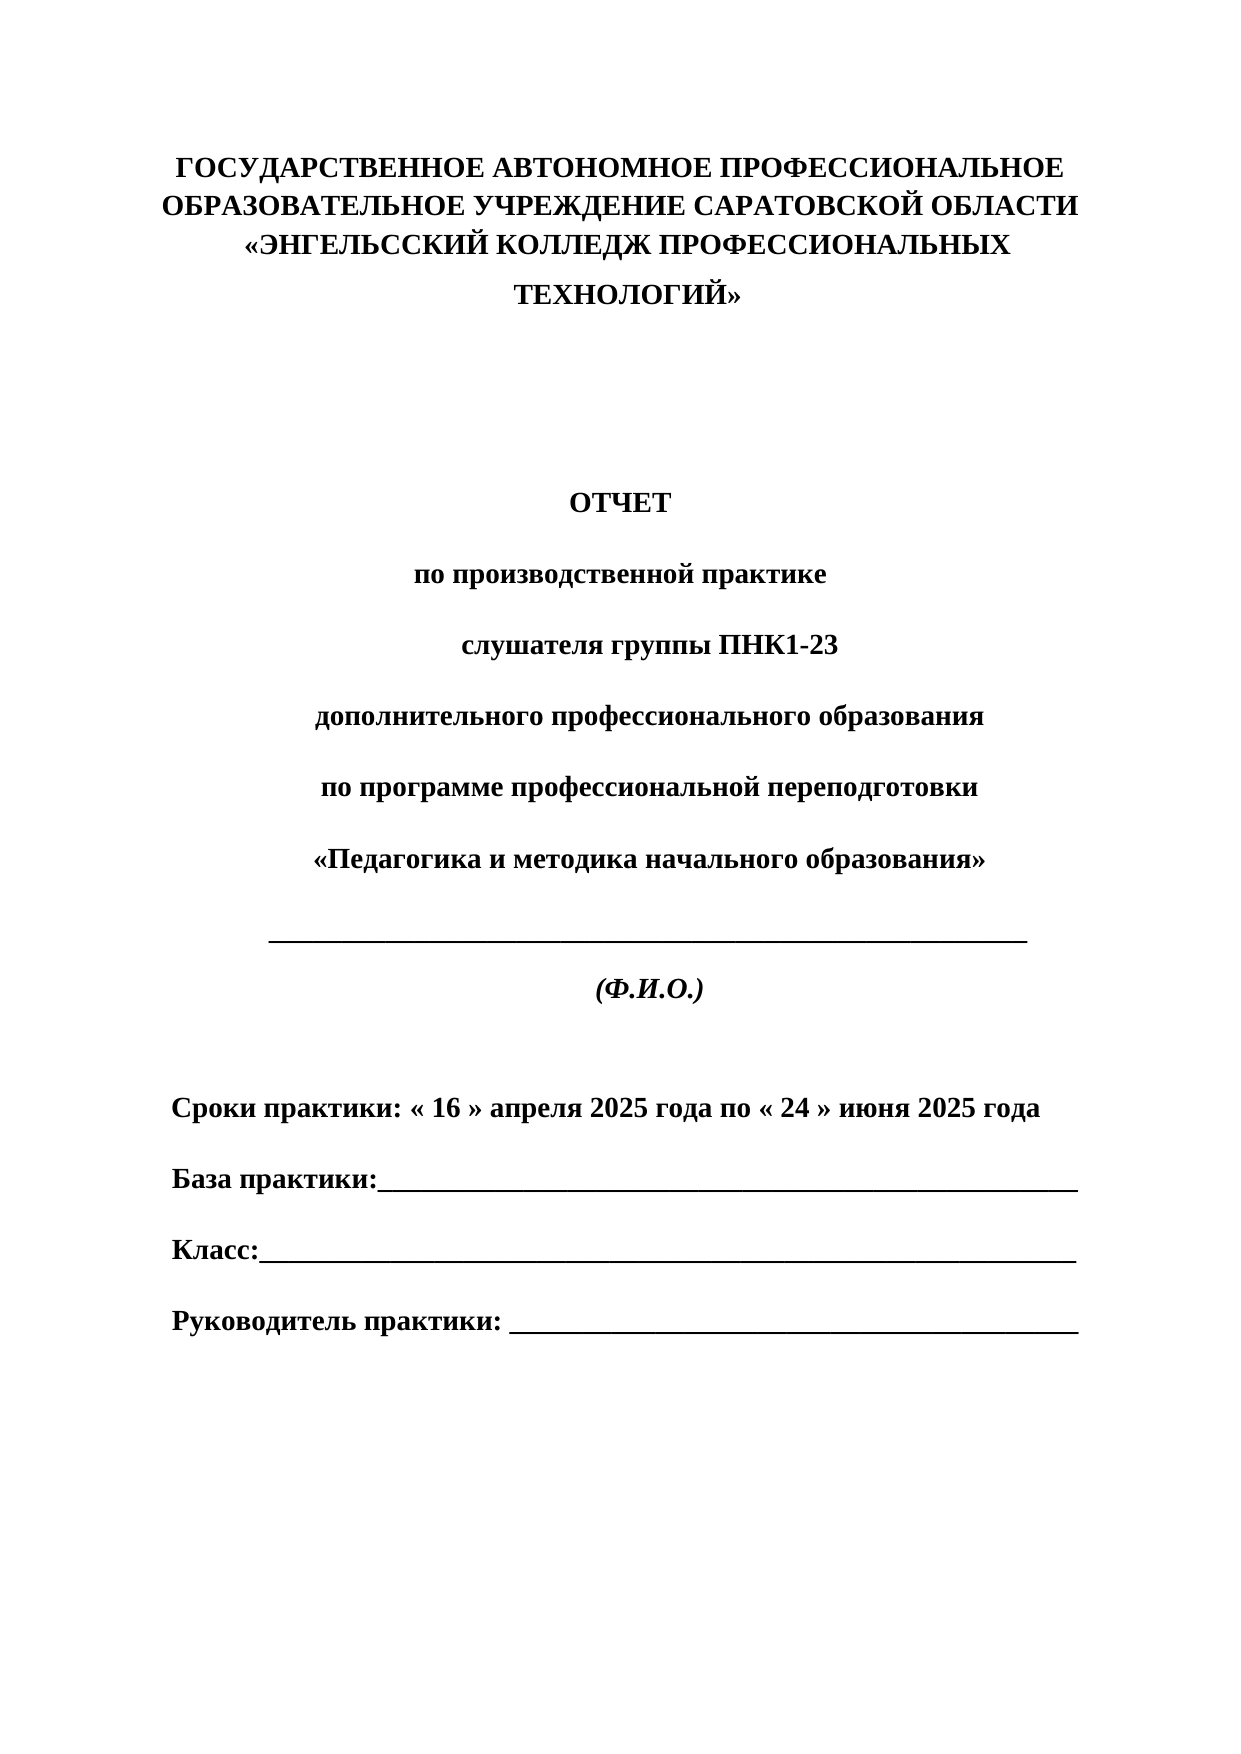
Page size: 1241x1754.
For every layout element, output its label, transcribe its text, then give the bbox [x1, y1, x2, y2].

text ОТЧЕТ [112, 485, 1128, 518]
text по производственной практике [112, 556, 1128, 590]
text по программе профессиональной переподготовки [172, 769, 1128, 803]
text Руководитель практики: _______________________________________ [112, 1303, 1128, 1337]
text База практики:________________________________________________ [112, 1161, 1128, 1195]
text «Педагогика и методика начального образования» [172, 841, 1128, 874]
text слушателя группы ПНК1-23 [172, 627, 1128, 661]
text «ЭНГЕЛЬССКИЙ КОЛЛЕДЖ ПРОФЕССИОНАЛЬНЫХ ТЕХНОЛОГИЙ» [127, 227, 1128, 311]
text ОБРАЗОВАТЕЛЬНОЕ УЧРЕЖДЕНИЕ САРАТОВСКОЙ ОБЛАСТИ [112, 188, 1128, 222]
text ____________________________________________________ [172, 912, 1128, 945]
text ГОСУДАРСТВЕННОЕ АВТОНОМНОЕ ПРОФЕССИОНАЛЬНОЕ [112, 150, 1128, 183]
text Класс:________________________________________________________ [112, 1232, 1128, 1266]
text дополнительного профессионального образования [172, 698, 1128, 732]
text Сроки практики: « 16 » апреля 2025 года по « 24 » июня 2025 года [112, 1090, 1128, 1123]
text (Ф.И.О.) [172, 971, 1128, 1005]
